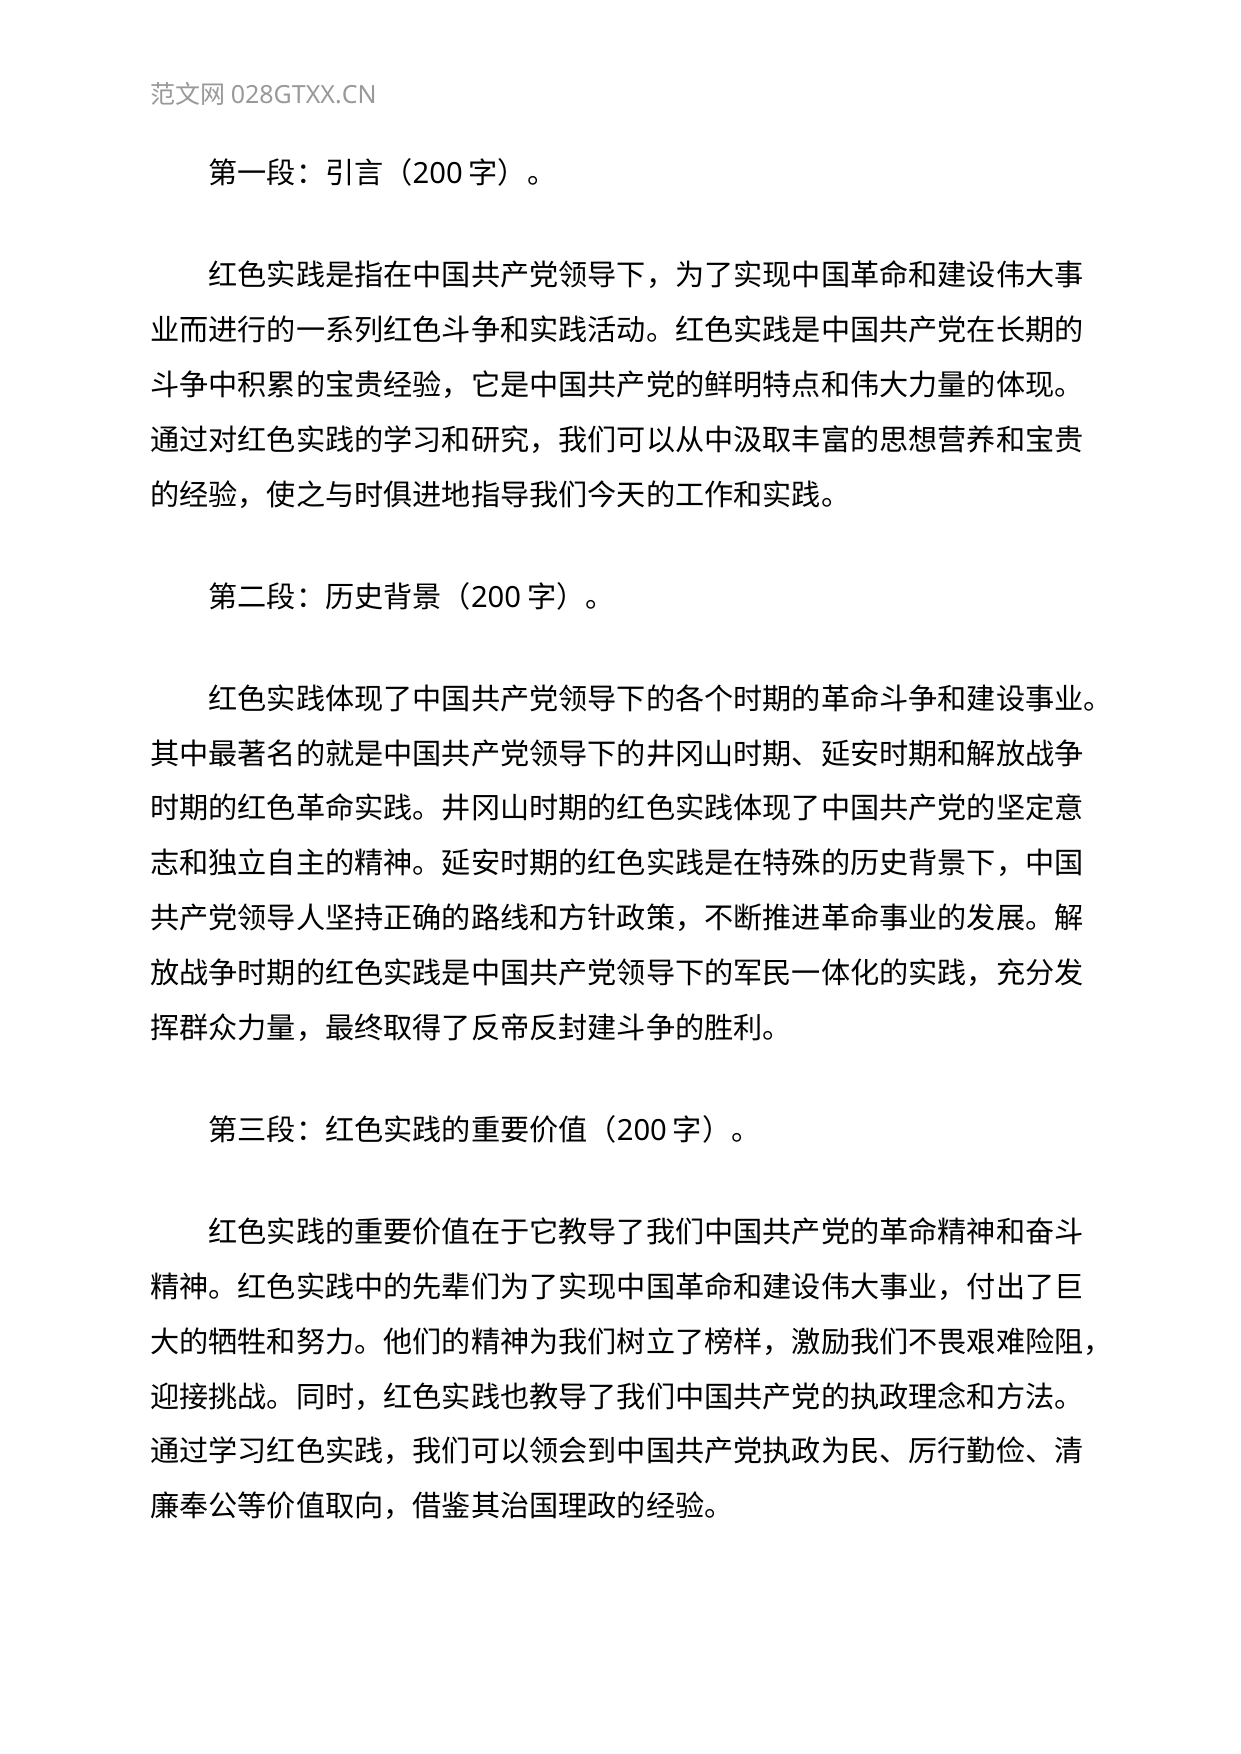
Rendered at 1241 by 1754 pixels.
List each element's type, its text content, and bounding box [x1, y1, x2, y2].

text 第二段：历史背景（200字）。 [150, 573, 1090, 616]
text 第一段：引言（200字）。 [150, 150, 1090, 192]
text 红色实践体现了中国共产党领导下的各个时期的革命斗争和建设事业。其中最著名的就是中国共产党领导下的井冈山时期、延安时期和解放战争时期的红色革命实践。井冈山时期的红色实践体现了中国共产党的坚定意志和独立自主的精神。延安时期的红色实践是在特殊的历史背景下，中国共产党领导人坚持正确的路线和方针政策，不断推进革命事业的发展。解放战争时期的红色实践是中国共产党领导下的军民一体化的实践，充分发挥群众力量，最终取得了反帝反封建斗争的胜利。 [150, 675, 1090, 1047]
text 红色实践的重要价值在于它教导了我们中国共产党的革命精神和奋斗精神。红色实践中的先辈们为了实现中国革命和建设伟大事业，付出了巨大的牺牲和努力。他们的精神为我们树立了榜样，激励我们不畏艰难险阻，迎接挑战。同时，红色实践也教导了我们中国共产党的执政理念和方法。通过学习红色实践，我们可以领会到中国共产党执政为民、厉行勤俭、清廉奉公等价值取向，借鉴其治国理政的经验。 [150, 1208, 1090, 1525]
text 红色实践是指在中国共产党领导下，为了实现中国革命和建设伟大事业而进行的一系列红色斗争和实践活动。红色实践是中国共产党在长期的斗争中积累的宝贵经验，它是中国共产党的鲜明特点和伟大力量的体现。通过对红色实践的学习和研究，我们可以从中汲取丰富的思想营养和宝贵的经验，使之与时俱进地指导我们今天的工作和实践。 [150, 252, 1090, 514]
text 第三段：红色实践的重要价值（200字）。 [150, 1106, 1090, 1149]
